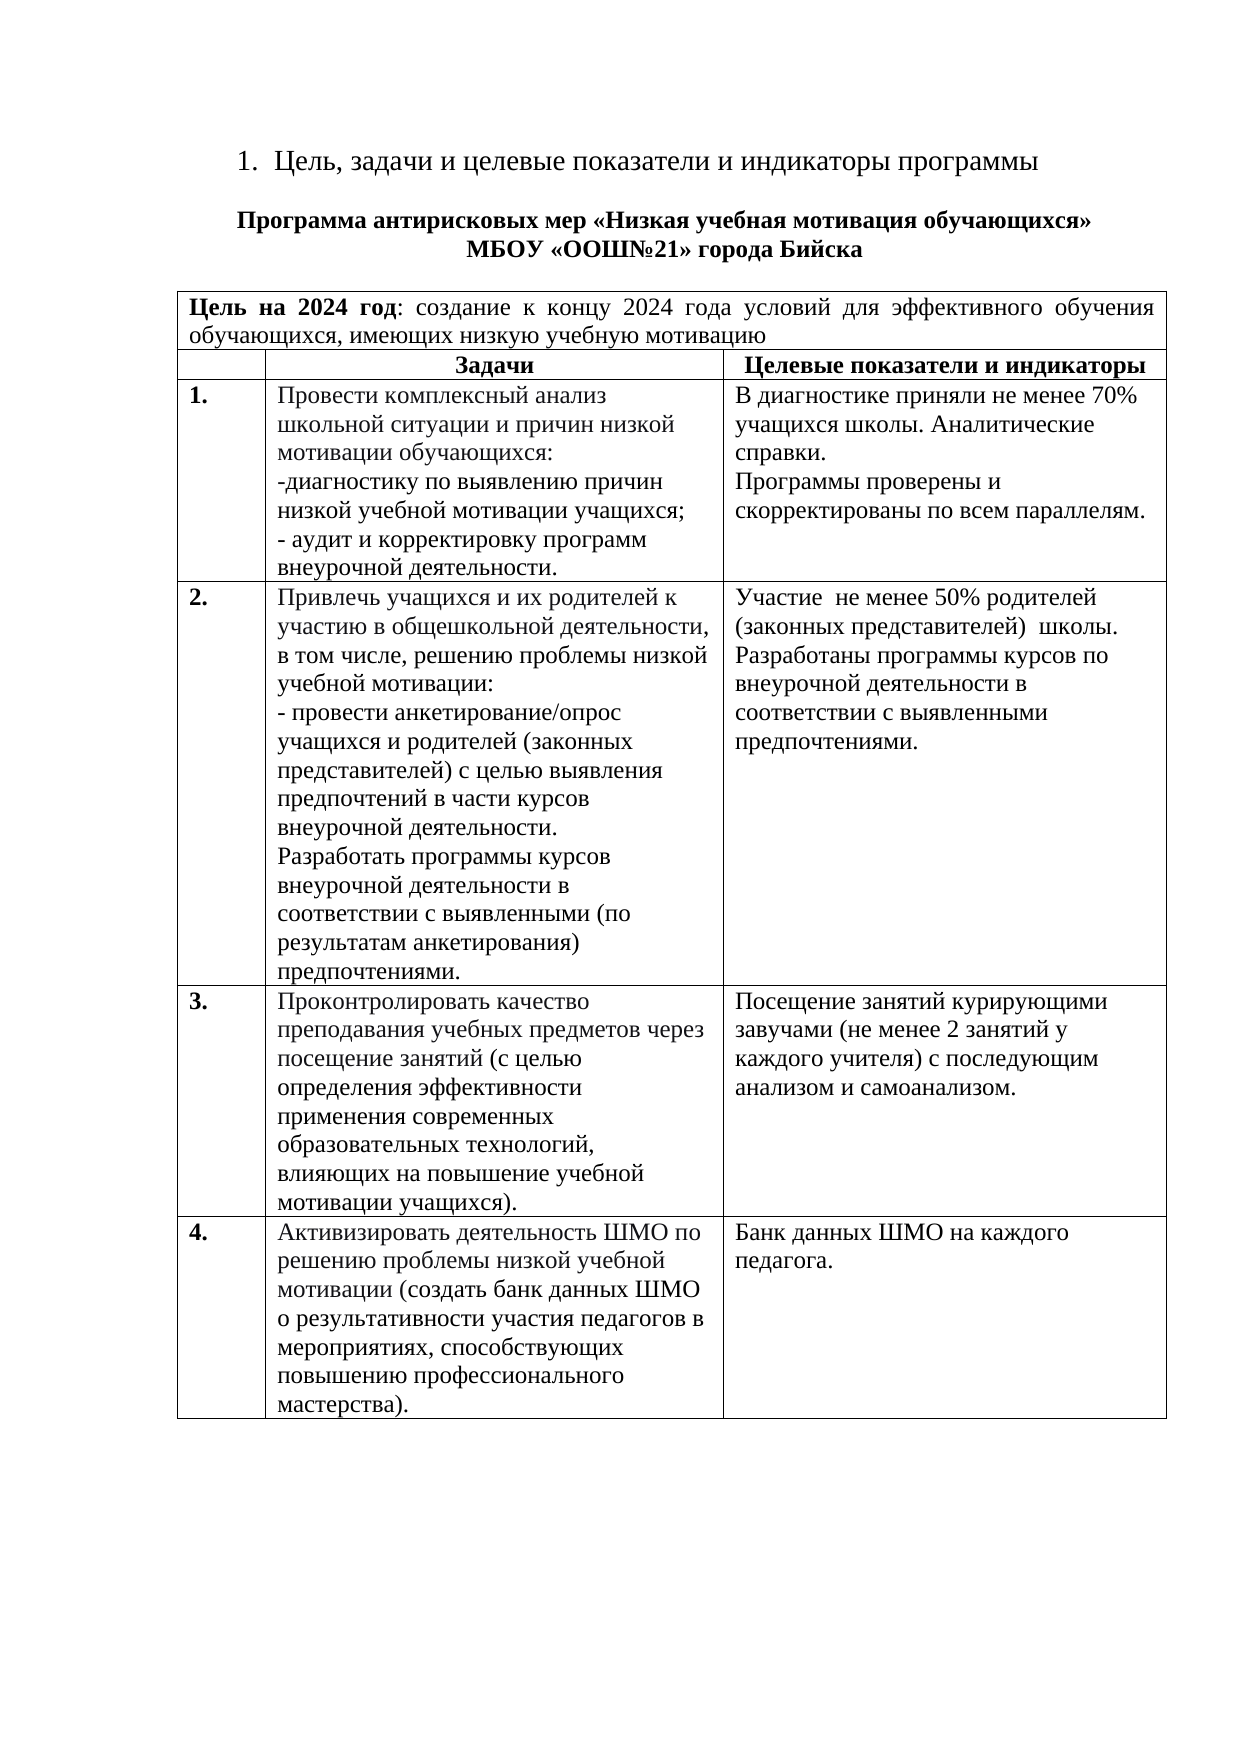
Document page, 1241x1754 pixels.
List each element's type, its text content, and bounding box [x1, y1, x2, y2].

table_cell Провести комплексный анализ школьной ситуации и причин низкой мотивации обучающихся: -диагностику по выявлению причин низкой учебной мотивации учащихся; - аудит и корректировку программ внеурочной деятельности. [266, 380, 723, 581]
table_cell 2. [178, 582, 265, 985]
table_cell В диагностике приняли не менее 70% учащихся школы. Аналитические справки. Программы проверены и скорректированы по всем параллелям. [724, 380, 1166, 581]
table_header Цель на 2024 год: создание к концу 2024 года условий для эффективного обучения обучающихся, имеющих низкую учебную мотивацию [178, 292, 1166, 349]
table_cell [178, 350, 265, 379]
table_cell 4. [178, 1217, 265, 1418]
table_cell Привлечь учащихся и их родителей к участию в общешкольной деятельности, в том числе, решению проблемы низкой учебной мотивации: - провести анкетирование/опрос учащихся и родителей (законных представителей) с целью выявления предпочтений в части курсов внеурочной деятельности. Разработать программы курсов внеурочной деятельности в соответствии с выявленными (по результатам анкетирования) предпочтениями. [266, 582, 723, 985]
text МБОУ «ООШ№21» города Бийска [177, 234, 1152, 263]
table_cell Банк данных ШМО на каждого педагога. [724, 1217, 1166, 1418]
table_cell 1. [178, 380, 265, 581]
table_cell Проконтролировать качество преподавания учебных предметов через посещение занятий (с целью определения эффективности применения современных образовательных технологий, влияющих на повышение учебной мотивации учащихся). [266, 986, 723, 1216]
table_cell Задачи [266, 350, 723, 379]
text Программа антирисковых мер «Низкая учебная мотивация обучающихся» [177, 205, 1152, 234]
table_cell Участие не менее 50% родителей (законных представителей) школы. Разработаны программы курсов по внеурочной деятельности в соответствии с выявленными предпочтениями. [724, 582, 1166, 985]
table_cell Посещение занятий курирующими завучами (не менее 2 занятий у каждого учителя) с последующим анализом и самоанализом. [724, 986, 1166, 1216]
table_cell Активизировать деятельность ШМО пo решению проблемы низкой учебной мотивации (создать банк данных ШМО о результативности участия педагогов в мероприятиях, способствующих повышению профессионального мастерства). [266, 1217, 723, 1418]
subtitle Цель, задачи и целевые показатели и индикаторы программы [236, 143, 1152, 177]
table_cell 3. [178, 986, 265, 1216]
table_cell Целевые показатели и индикаторы [724, 350, 1166, 379]
